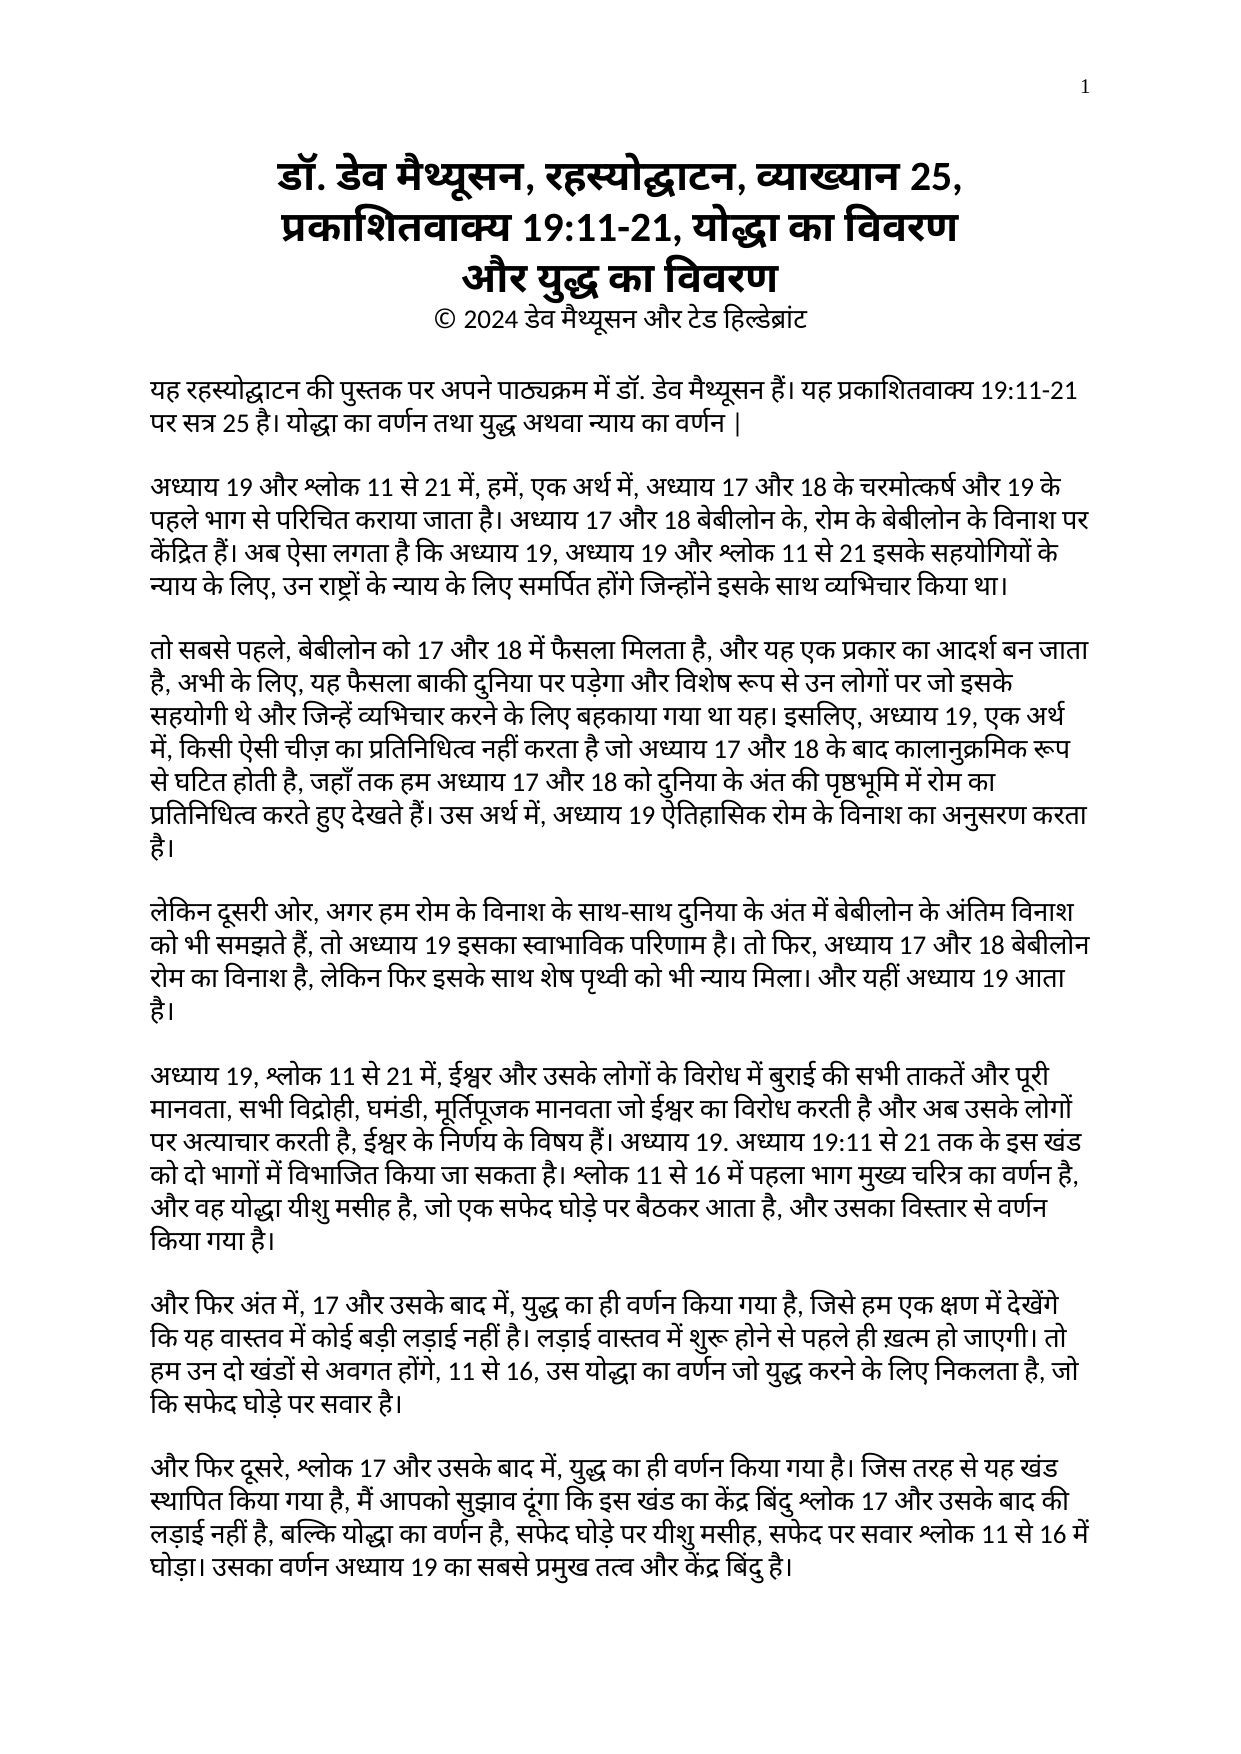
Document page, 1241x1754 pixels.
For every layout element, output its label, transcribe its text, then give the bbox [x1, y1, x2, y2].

text और फिर अंत में, 17 और उसके बाद में, युद्ध का ही वर्णन किया गया है, जिसे हम एक क्षण में देखेंगे कि यह वास्तव में कोई बड़ी लड़ाई नहीं है। लड़ाई वास्तव में शुरू होने से पहले ही ख़त्म हो जाएगी। तो हम उन दो खंडों से अवगत होंगे, 11 से 16, उस योद्धा का वर्णन जो युद्ध करने के लिए निकलता है, जो कि सफेद घोड़े पर सवार है। [150, 1288, 1090, 1420]
text प्रकाशितवाक्य 19:11-21, योद्धा का विवरण [150, 201, 1090, 252]
text डॉ. डेव मैथ्यूसन, रहस्योद्घाटन, व्याख्यान 25, [150, 150, 1090, 201]
text अध्याय 19 और श्लोक 11 से 21 में, हमें, एक अर्थ में, अध्याय 17 और 18 के चरमोत्कर्ष और 19 के पहले भाग से परिचित कराया जाता है। अध्याय 17 और 18 बेबीलोन के, रोम के बेबीलोन के विनाश पर केंद्रित हैं। अब ऐसा लगता है कि अध्याय 19, अध्याय 19 और श्लोक 11 से 21 इसके सहयोगियों के न्याय के लिए, उन राष्ट्रों के न्याय के लिए समर्पित होंगे जिन्होंने इसके साथ व्यभिचार किया था। [150, 470, 1090, 602]
text तो सबसे पहले, बेबीलोन को 17 और 18 में फैसला मिलता है, और यह एक प्रकार का आदर्श बन जाता है, अभी के लिए, यह फैसला बाकी दुनिया पर पड़ेगा और विशेष रूप से उन लोगों पर जो इसके सहयोगी थे और जिन्हें व्यभिचार करने के लिए बहकाया गया था यह। इसलिए, अध्याय 19, एक अर्थ में, किसी ऐसी चीज़ का प्रतिनिधित्व नहीं करता है जो अध्याय 17 और 18 के बाद कालानुक्रमिक रूप से घटित होती है, जहाँ तक हम अध्याय 17 और 18 को दुनिया के अंत की पृष्ठभूमि में रोम का प्रतिनिधित्व करते हुए देखते हैं। उस अर्थ में, अध्याय 19 ऐतिहासिक रोम के विनाश का अनुसरण करता है। [150, 633, 1090, 864]
text लेकिन दूसरी ओर, अगर हम रोम के विनाश के साथ-साथ दुनिया के अंत में बेबीलोन के अंतिम विनाश को भी समझते हैं, तो अध्याय 19 इसका स्वाभाविक परिणाम है। तो फिर, अध्याय 17 और 18 बेबीलोन रोम का विनाश है, लेकिन फिर इसके साथ शेष पृथ्वी को भी न्याय मिला। और यहीं अध्याय 19 आता है। [150, 896, 1090, 1028]
text © 2024 डेव मैथ्यूसन और टेड हिल्डेब्रांट [150, 302, 1090, 340]
text और युद्ध का विवरण [150, 252, 1090, 302]
text यह रहस्योद्घाटन की पुस्तक पर अपने पाठ्यक्रम में डॉ. डेव मैथ्यूसन हैं। यह प्रकाशितवाक्य 19:11-21 पर सत्र 25 है। योद्धा का वर्णन तथा युद्ध अथवा न्याय का वर्णन | [150, 373, 1090, 439]
text और फिर दूसरे, श्लोक 17 और उसके बाद में, युद्ध का ही वर्णन किया गया है। जिस तरह से यह खंड स्थापित किया गया है, मैं आपको सुझाव दूंगा कि इस खंड का केंद्र बिंदु श्लोक 17 और उसके बाद की लड़ाई नहीं है, बल्कि योद्धा का वर्णन है, सफेद घोड़े पर यीशु मसीह, सफेद पर सवार श्लोक 11 से 16 में घोड़ा। उसका वर्णन अध्याय 19 का सबसे प्रमुख तत्व और केंद्र बिंदु है। [150, 1451, 1090, 1583]
text अध्याय 19, श्लोक 11 से 21 में, ईश्वर और उसके लोगों के विरोध में बुराई की सभी ताकतें और पूरी मानवता, सभी विद्रोही, घमंडी, मूर्तिपूजक मानवता जो ईश्वर का विरोध करती है और अब उसके लोगों पर अत्याचार करती है, ईश्वर के निर्णय के विषय हैं। अध्याय 19. अध्याय 19:11 से 21 तक के इस खंड को दो भागों में विभाजित किया जा सकता है। श्लोक 11 से 16 में पहला भाग मुख्य चरित्र का वर्णन है, और वह योद्धा यीशु मसीह है, जो एक सफेद घोड़े पर बैठकर आता है, और उसका विस्तार से वर्णन किया गया है। [150, 1059, 1090, 1257]
